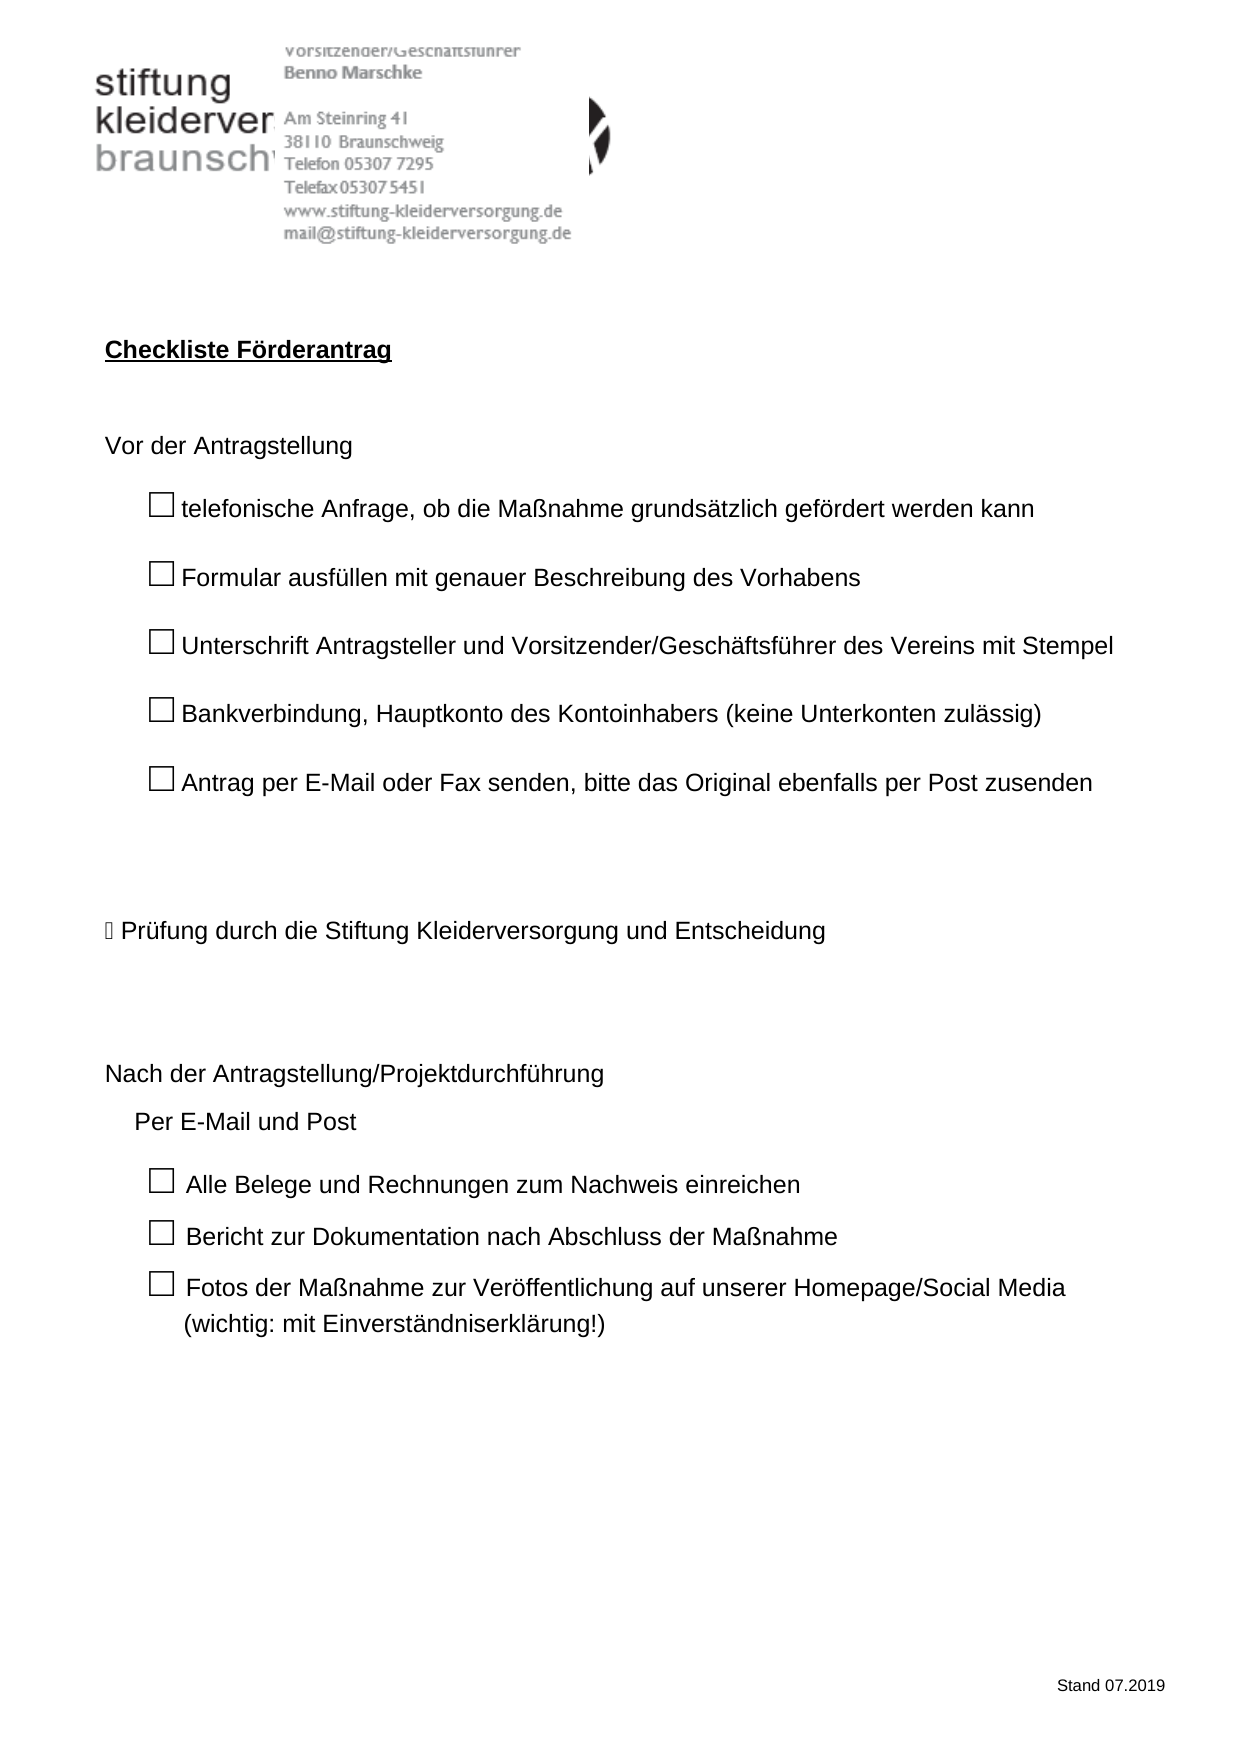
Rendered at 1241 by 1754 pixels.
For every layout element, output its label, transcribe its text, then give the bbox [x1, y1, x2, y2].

text □ Bankverbindung, Hauptkonto des Kontoinhabers (keine Unterkonten zulässig) [149, 683, 1165, 731]
text □ Formular ausfüllen mit genauer Beschreibung des Vorhabens [149, 547, 1165, 595]
text Vor der Antragstellung [75, 431, 1165, 459]
text Nach der Antragstellung/Projektdurchführung [104, 1059, 1165, 1088]
text □ Fotos der Maßnahme zur Veröffentlichung auf unserer Homepage/Social Media [149, 1258, 1165, 1306]
text (wichtig: mit Einverständniserklärung!) [149, 1309, 1165, 1338]
text □ Antrag per E-Mail oder Fax senden, bitte das Original ebenfalls per Post zusenden [149, 752, 1165, 800]
picture [75, 32, 625, 255]
text Per E-Mail und Post [134, 1107, 1165, 1135]
text □ telefonische Anfrage, ob die Maßnahme grundsätzlich gefördert werden kann [149, 478, 1165, 526]
text □ Alle Belege und Rechnungen zum Nachweis einreichen [149, 1154, 1165, 1202]
text Checkliste Förderantrag [75, 335, 1165, 364]
text □ Bericht zur Dokumentation nach Abschluss der Maßnahme [149, 1206, 1165, 1254]
text Prüfung durch die Stiftung Kleiderversorgung und Entscheidung [104, 916, 1165, 944]
text □ Unterschrift Antragsteller und Vorsitzender/Geschäftsführer des Vereins mit Stempel [149, 615, 1165, 663]
